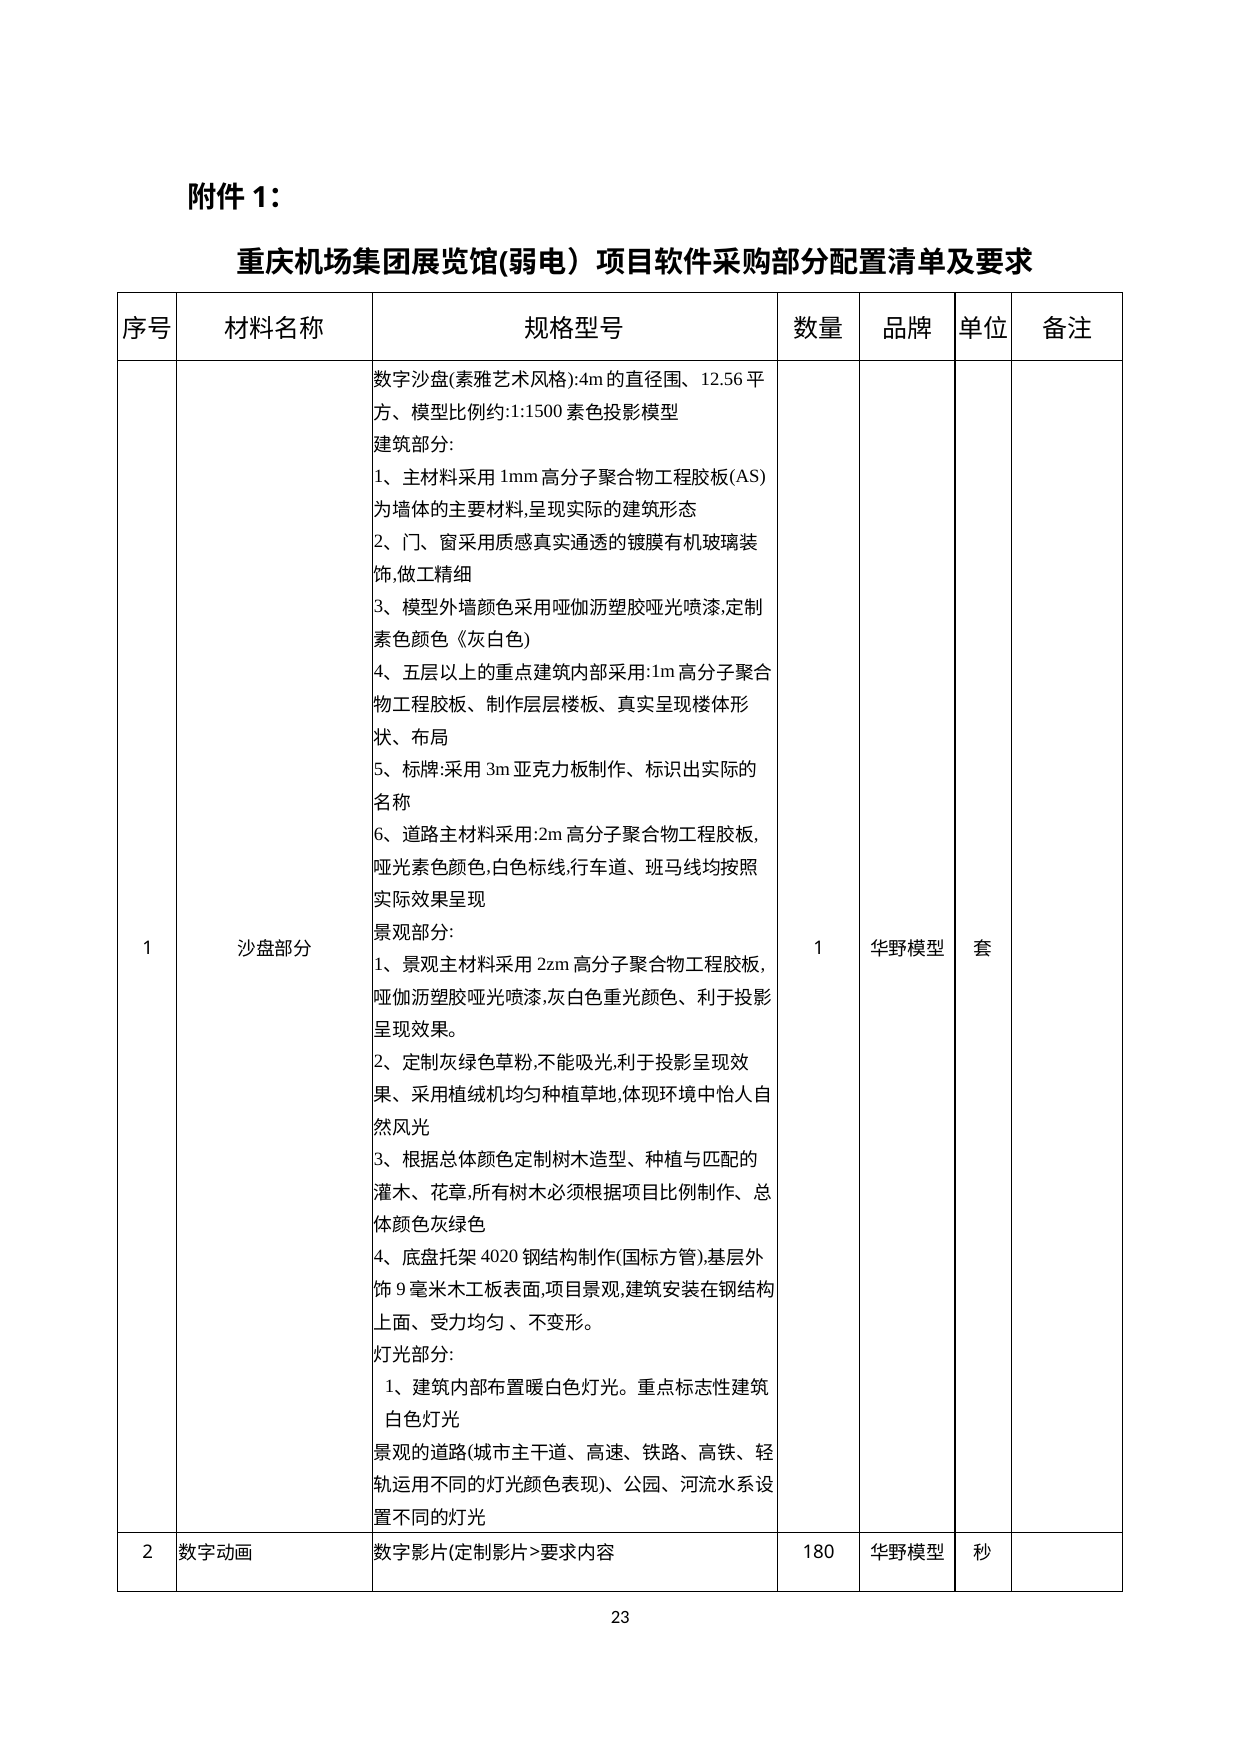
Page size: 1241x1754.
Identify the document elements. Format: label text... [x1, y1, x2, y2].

text 附件1： [187, 162, 1053, 227]
table_cell 2 [118, 1533, 176, 1591]
table_cell 秒 [956, 1533, 1011, 1591]
table_cell 数字沙盘(素雅艺术风格):4m的直径围、12.56平方、模型比例约:1:1500素色投影模型 建筑部分: 主材料采用1mm高分子聚合物工程胶板(AS)为墙体的主要材料,呈现实际的建筑形态 门、窗采用质感真实通透的镀膜有机玻璃装饰,做工精细 模型外墙颜色采用哑伽沥塑胶哑光喷漆,定制素色颜色《灰白色) 五层以上的重点建筑内部采用:1m高分子聚合物工程胶板、制作层层楼板、真实呈现楼体形状、布局 标牌:采用3m亚克力板制作、标识出实际的名称 道路主材料采用:2m高分子聚合物工程胶板,哑光素色颜色,白色标线,行车道、班马线均按照实际效果呈现 景观部分: 景观主材料采用2zm高分子聚合物工程胶板,哑伽沥塑胶哑光喷漆,灰白色重光颜色、利于投影呈现效果。 定制灰绿色草粉,不能吸光,利于投影呈现效果、采用植绒机均匀种植草地,体现环境中怡人自然风光 根据总体颜色定制树木造型、种植与匹配的灌木、花章,所有树木必须根据项目比例制作、总体颜色灰绿色 底盘托架4020钢结构制作(国标方管),基层外饰9毫米木工板表面,项目景观,建筑安装在钢结构上面、受力均匀 、不变形。 灯光部分: 建筑内部布置暖白色灯光。重点标志性建筑白色灯光 景观的道路(城市主干道、高速、铁路、高铁、轻轨运用不同的灯光颜色表现)、公园、河流水系设置不同的灯光 [373, 361, 777, 1532]
table_cell 华野模型 [860, 1533, 954, 1591]
table_cell 1 [118, 361, 176, 1532]
table_cell 沙盘部分 [177, 361, 372, 1532]
table_cell 180 [778, 1533, 859, 1591]
table_header 品牌 [860, 293, 954, 359]
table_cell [373, 1533, 777, 1591]
table_header 单位 [956, 293, 1011, 359]
table_cell 1 [778, 361, 859, 1532]
table_cell 套 [956, 361, 1011, 1532]
text 重庆机场集团展览馆(弱电）项目软件采购部分配置清单及要求 [187, 227, 1053, 292]
table_header 规格型号 [373, 293, 777, 359]
table_cell [1012, 1533, 1122, 1591]
table_header 数量 [778, 293, 859, 359]
table_header 序号 [118, 293, 176, 359]
table_cell [1012, 361, 1122, 1532]
table_cell 数字动画 [177, 1533, 372, 1591]
table_header 备注 [1012, 293, 1122, 359]
table_cell 华野模型 [860, 361, 954, 1532]
table_header 材料名称 [177, 293, 372, 359]
